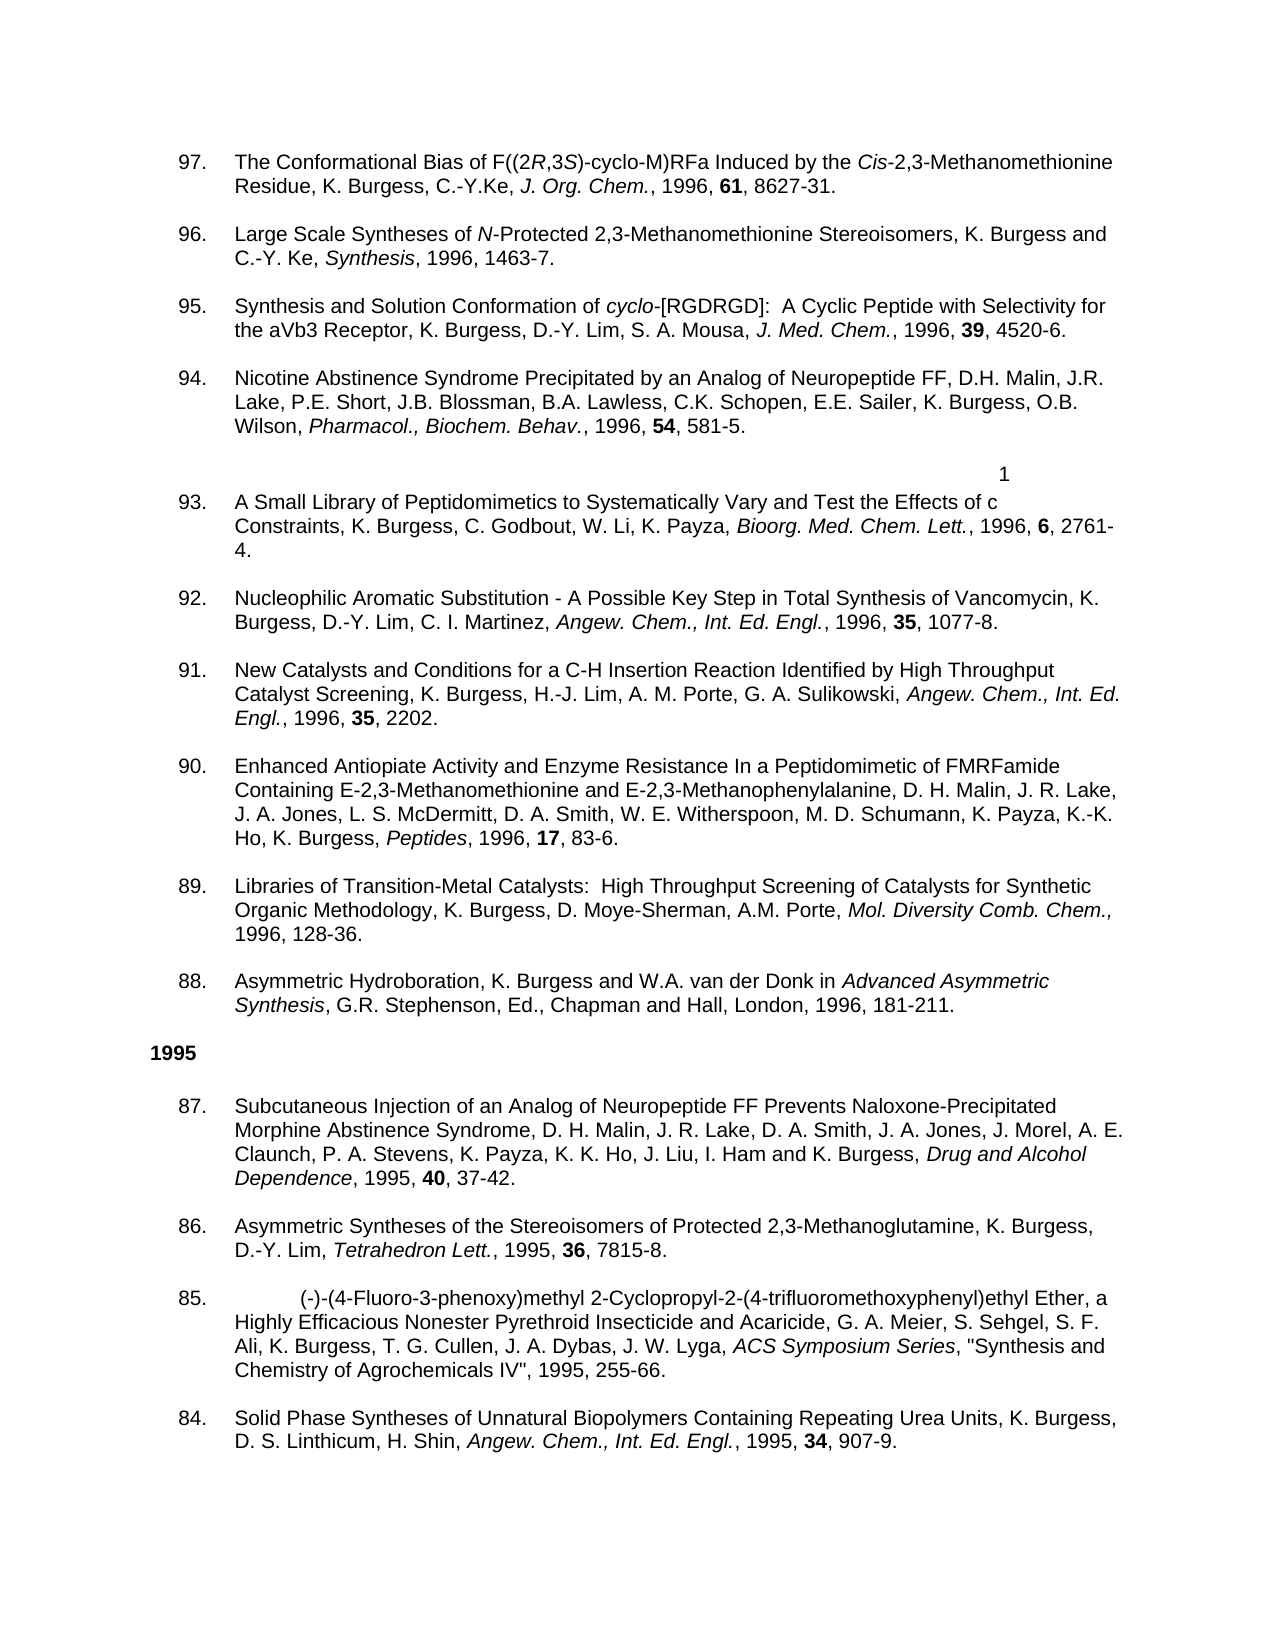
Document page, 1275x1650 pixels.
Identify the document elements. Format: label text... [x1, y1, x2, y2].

text 89. Libraries of Transition-Metal Catalysts: High Throughput Screening of Catalysts for Synthetic [178, 873, 1125, 897]
text 87. Subcutaneous Injection of an Analog of Neuropeptide FF Prevents Naloxone-Precipitated Morphine Abstinence Syndrome, D. H. Malin, J. R. Lake, D. A. Smith, J. A. Jones, J. Morel, A. E. Claunch, P. A. Stevens, K. Payza, K. K. Ho, J. Liu, I. Ham and K. Burgess, Drug and Alcohol Dependence, 1995, 40, 37-42. [178, 1094, 1125, 1190]
text 95. Synthesis and Solution Conformation of cyclo-[RGDRGD]: A Cyclic Peptide with Selectivity for the aVb3 Receptor, K. Burgess, D.-Y. Lim, S. A. Mousa, J. Med. Chem., 1996, 39, 4520-6. [178, 294, 1125, 342]
text 94. Nicotine Abstinence Syndrome Precipitated by an Analog of Neuropeptide FF, D.H. Malin, J.R. Lake, P.E. Short, J.B. Blossman, B.A. Lawless, C.K. Schopen, E.E. Sailer, K. Burgess, O.B. Wilson, Pharmacol., Biochem. Behav., 1996, 54, 581-5. [178, 366, 1125, 437]
text Organic Methodology, K. Burgess, D. Moye-Sherman, A.M. Porte, Mol. Diversity Comb. Chem., [234, 897, 1125, 921]
text 93. A Small Library of Peptidomimetics to Systematically Vary and Test the Effects of c1 Constraints, K. Burgess, C. Godbout, W. Li, K. Payza, Bioorg. Med. Chem. Lett., 1996, 6, 2761-4. [178, 461, 1125, 562]
text 97. The Conformational Bias of F((2R,3S)-cyclo-M)RFa Induced by the Cis-2,3-Methanomethionine Residue, K. Burgess, C.-Y.Ke, J. Org. Chem., 1996, 61, 8627-31. [178, 150, 1125, 198]
text 85. (-)-(4-Fluoro-3-phenoxy)methyl 2-Cyclopropyl-2-(4-trifluoromethoxyphenyl)ethyl Ether, a Highly Efficacious Nonester Pyrethroid Insecticide and Acaricide, G. A. Meier, S. Sehgel, S. F. Ali, K. Burgess, T. G. Cullen, J. A. Dybas, J. W. Lyga, ACS Symposium Series, "Synthesis and Chemistry of Agrochemicals IV", 1995, 255-66. [178, 1286, 1125, 1381]
text 96. Large Scale Syntheses of N-Protected 2,3-Methanomethionine Stereoisomers, K. Burgess and C.-Y. Ke, Synthesis, 1996, 1463-7. [178, 222, 1125, 270]
text 91. New Catalysts and Conditions for a C-H Insertion Reaction Identified by High Throughput Catalyst Screening, K. Burgess, H.-J. Lim, A. M. Porte, G. A. Sulikowski, Angew. Chem., Int. Ed. Engl., 1996, 35, 2202. [178, 658, 1125, 730]
text 88. Asymmetric Hydroboration, K. Burgess and W.A. van der Donk in Advanced Asymmetric [178, 969, 1125, 993]
text 84. Solid Phase Syntheses of Unnatural Biopolymers Containing Repeating Urea Units, K. Burgess, D. S. Linthicum, H. Shin, Angew. Chem., Int. Ed. Engl., 1995, 34, 907-9. [178, 1405, 1125, 1453]
text 1996, 128-36. [234, 921, 1125, 945]
text Synthesis, G.R. Stephenson, Ed., Chapman and Hall, London, 1996, 181-211. [234, 993, 1125, 1017]
text 86. Asymmetric Syntheses of the Stereoisomers of Protected 2,3-Methanoglutamine, K. Burgess, D.-Y. Lim, Tetrahedron Lett., 1995, 36, 7815-8. [178, 1214, 1125, 1262]
text 92. Nucleophilic Aromatic Substitution - A Possible Key Step in Total Synthesis of Vancomycin, K. Burgess, D.-Y. Lim, C. I. Martinez, Angew. Chem., Int. Ed. Engl., 1996, 35, 1077-8. [178, 586, 1125, 634]
text 1995 [150, 1041, 1125, 1065]
text 90. Enhanced Antiopiate Activity and Enzyme Resistance In a Peptidomimetic of FMRFamide Containing E-2,3-Methanomethionine and E-2,3-Methanophenylalanine, D. H. Malin, J. R. Lake, J. A. Jones, L. S. McDermitt, D. A. Smith, W. E. Witherspoon, M. D. Schumann, K. Payza, K.-K. Ho, K. Burgess, Peptides, 1996, 17, 83-6. [178, 754, 1125, 849]
